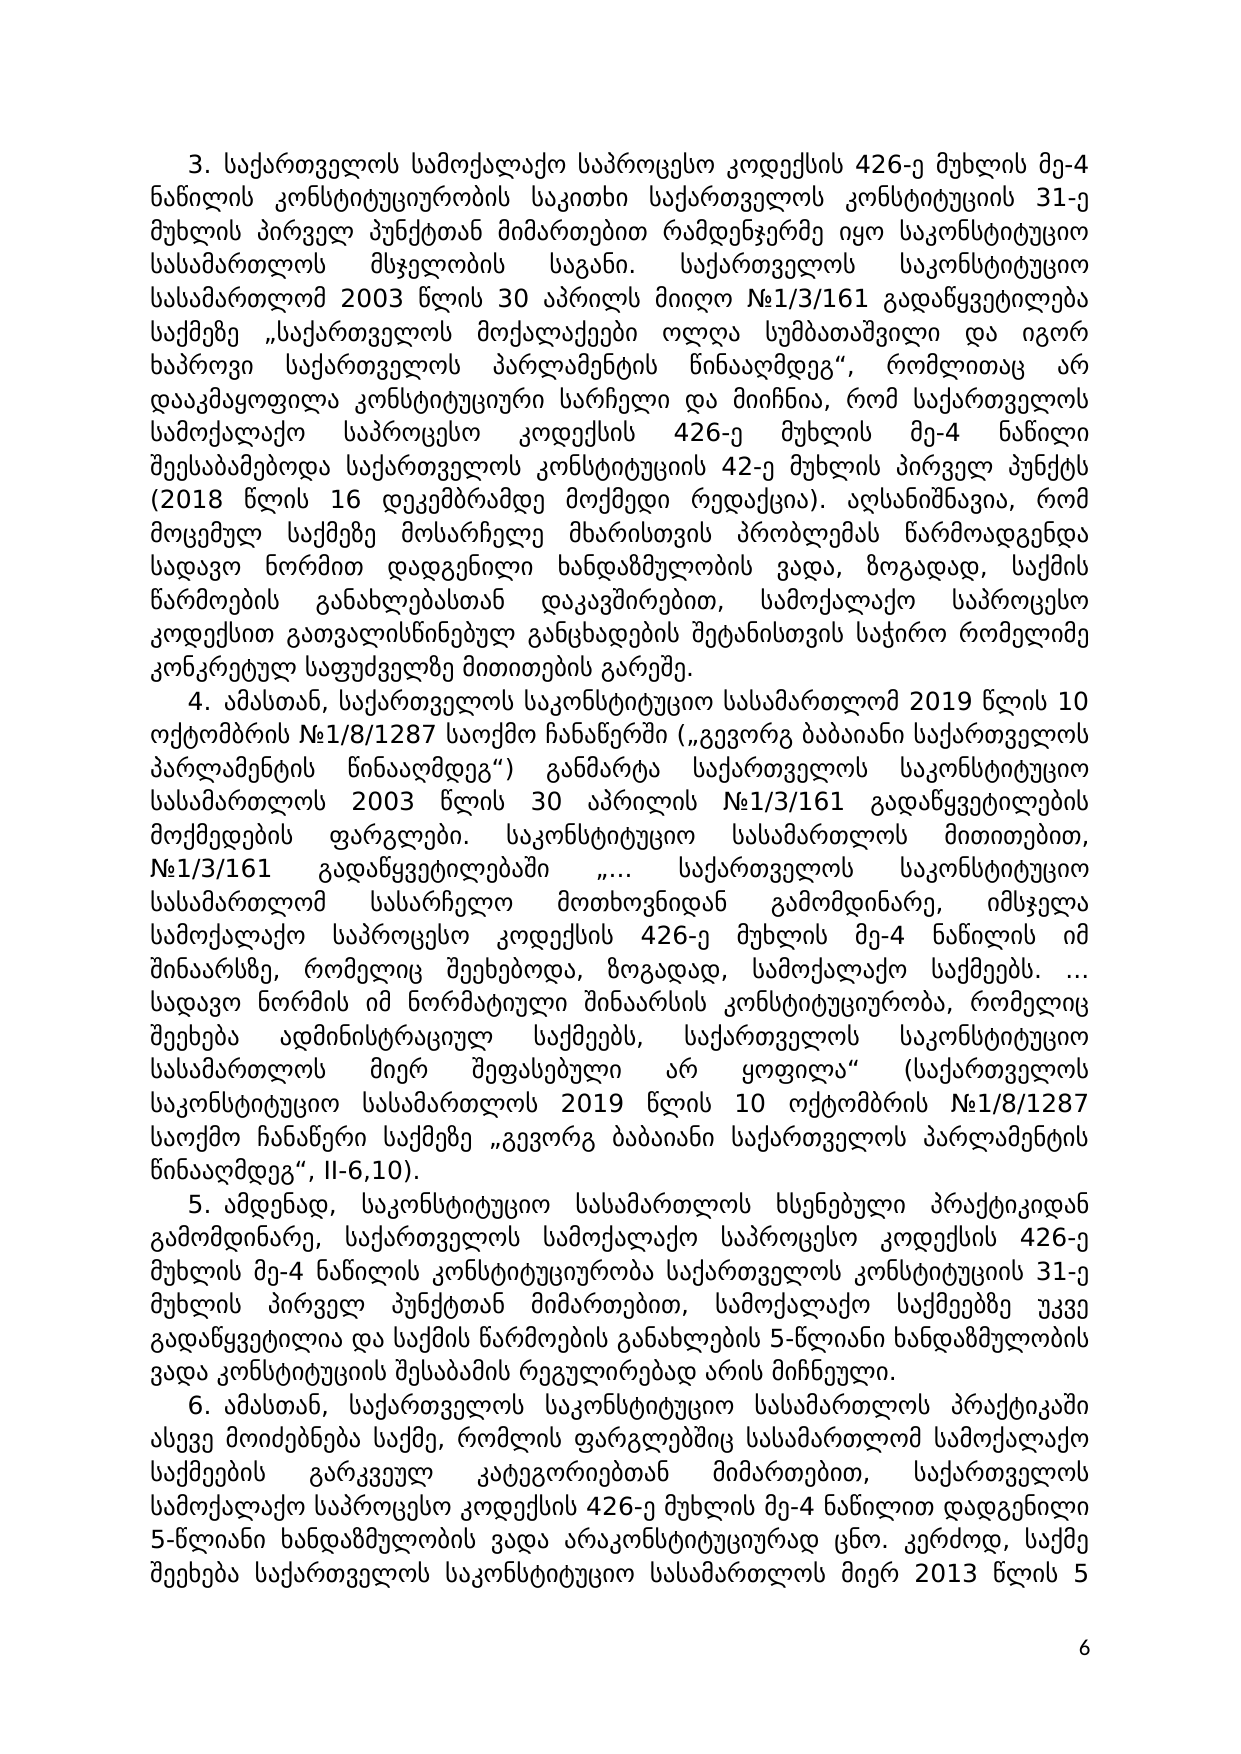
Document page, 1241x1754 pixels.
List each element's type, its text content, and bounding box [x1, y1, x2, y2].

list ამასთან, საქართველოს საკონსტიტუციო სასამართლომ 2019 წლის 10 ოქტომბრის №1/8/1287 საოქმო ჩანაწერში („გევორგ ბაბაიანი საქართველოს პარლამენტის წინააღმდეგ“) განმარტა საქართველოს საკონსტიტუციო სასამართლოს 2003 წლის 30 აპრილის №1/3/161 გადაწყვეტილების მოქმედების ფარგლები. საკონსტიტუციო სასამართლოს მითითებით, №1/3/161 გადაწყვეტილებაში „... საქართველოს საკონსტიტუციო სასამართლომ სასარჩელო მოთხოვნიდან გამომდინარე, იმსჯელა სამოქალაქო საპროცესო კოდექსის 426-ე მუხლის მე-4 ნაწილის იმ შინაარსზე, რომელიც შეეხებოდა, ზოგადად, სამოქალაქო საქმეებს. ... სადავო ნორმის იმ ნორმატიული შინაარსის კონსტიტუციურობა, რომელიც შეეხება ადმინისტრაციულ საქმეებს, საქართველოს საკონსტიტუციო სასამართლოს მიერ შეფასებული არ ყოფილა“ (საქართველოს საკონსტიტუციო სასამართლოს 2019 წლის 10 ოქტომბრის №1/8/1287 საოქმო ჩანაწერი საქმეზე „გევორგ ბაბაიანი საქართველოს პარლამენტის წინააღმდეგ“, II-6,10). [150, 687, 1090, 1185]
list ამდენად, საკონსტიტუციო სასამართლოს ხსენებული პრაქტიკიდან გამომდინარე, საქართველოს სამოქალაქო საპროცესო კოდექსის 426-ე მუხლის მე-4 ნაწილის კონსტიტუციურობა საქართველოს კონსტიტუციის 31-ე მუხლის პირველ პუნქტთან მიმართებით, სამოქალაქო საქმეებზე უკვე გადაწყვეტილია და საქმის წარმოების განახლების 5-წლიანი ხანდაზმულობის ვადა კონსტიტუციის შესაბამის რეგულირებად არის მიჩნეული. [150, 1190, 1090, 1387]
list საქართველოს სამოქალაქო საპროცესო კოდექსის 426-ე მუხლის მე-4 ნაწილის კონსტიტუციურობის საკითხი საქართველოს კონსტიტუციის 31-ე მუხლის პირველ პუნქტთან მიმართებით რამდენჯერმე იყო საკონსტიტუციო სასამართლოს მსჯელობის საგანი. საქართველოს საკონსტიტუციო სასამართლომ 2003 წლის 30 აპრილს მიიღო №1/3/161 გადაწყვეტილება საქმეზე „საქართველოს მოქალაქეები ოლღა სუმბათაშვილი და იგორ ხაპროვი საქართველოს პარლამენტის წინააღმდეგ“, რომლითაც არ დააკმაყოფილა კონსტიტუციური სარჩელი და მიიჩნია, რომ საქართველოს სამოქალაქო საპროცესო კოდექსის 426-ე მუხლის მე-4 ნაწილი შეესაბამებოდა საქართველოს კონსტიტუციის 42-ე მუხლის პირველ პუნქტს (2018 წლის 16 დეკემბრამდე მოქმედი რედაქცია). აღსანიშნავია, რომ მოცემულ საქმეზე მოსარჩელე მხარისთვის პრობლემას წარმოადგენდა სადავო ნორმით დადგენილი ხანდაზმულობის ვადა, ზოგადად, საქმის წარმოების განახლებასთან დაკავშირებით, სამოქალაქო საპროცესო კოდექსით გათვალისწინებულ განცხადების შეტანისთვის საჭირო რომელიმე კონკრეტულ საფუძველზე მითითების გარეშე. [150, 150, 1090, 682]
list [150, 1391, 1090, 1588]
